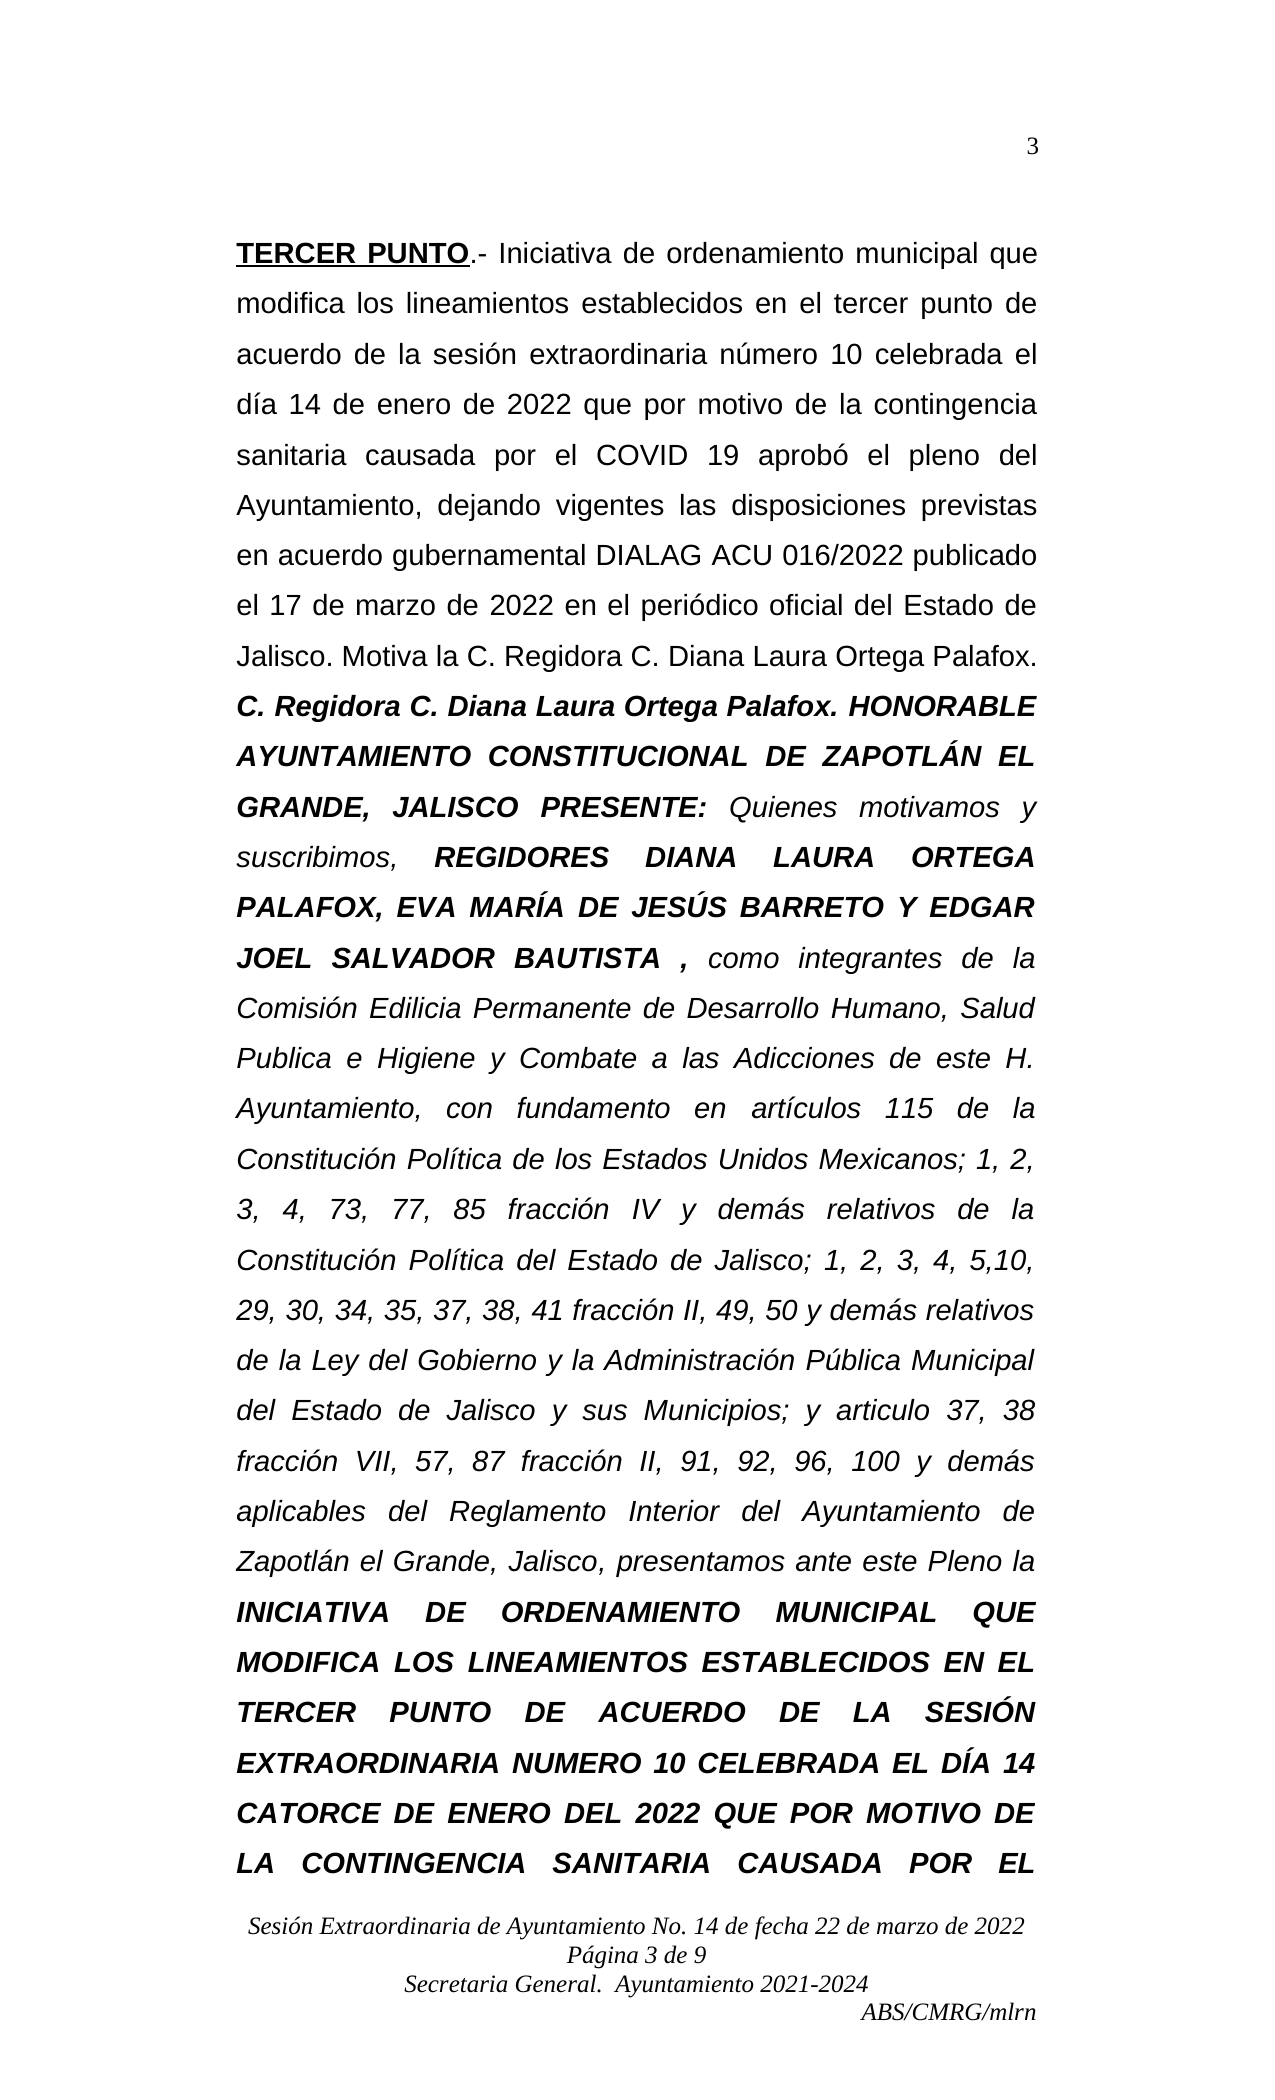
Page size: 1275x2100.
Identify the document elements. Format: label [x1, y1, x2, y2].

text [236, 236, 1039, 1880]
